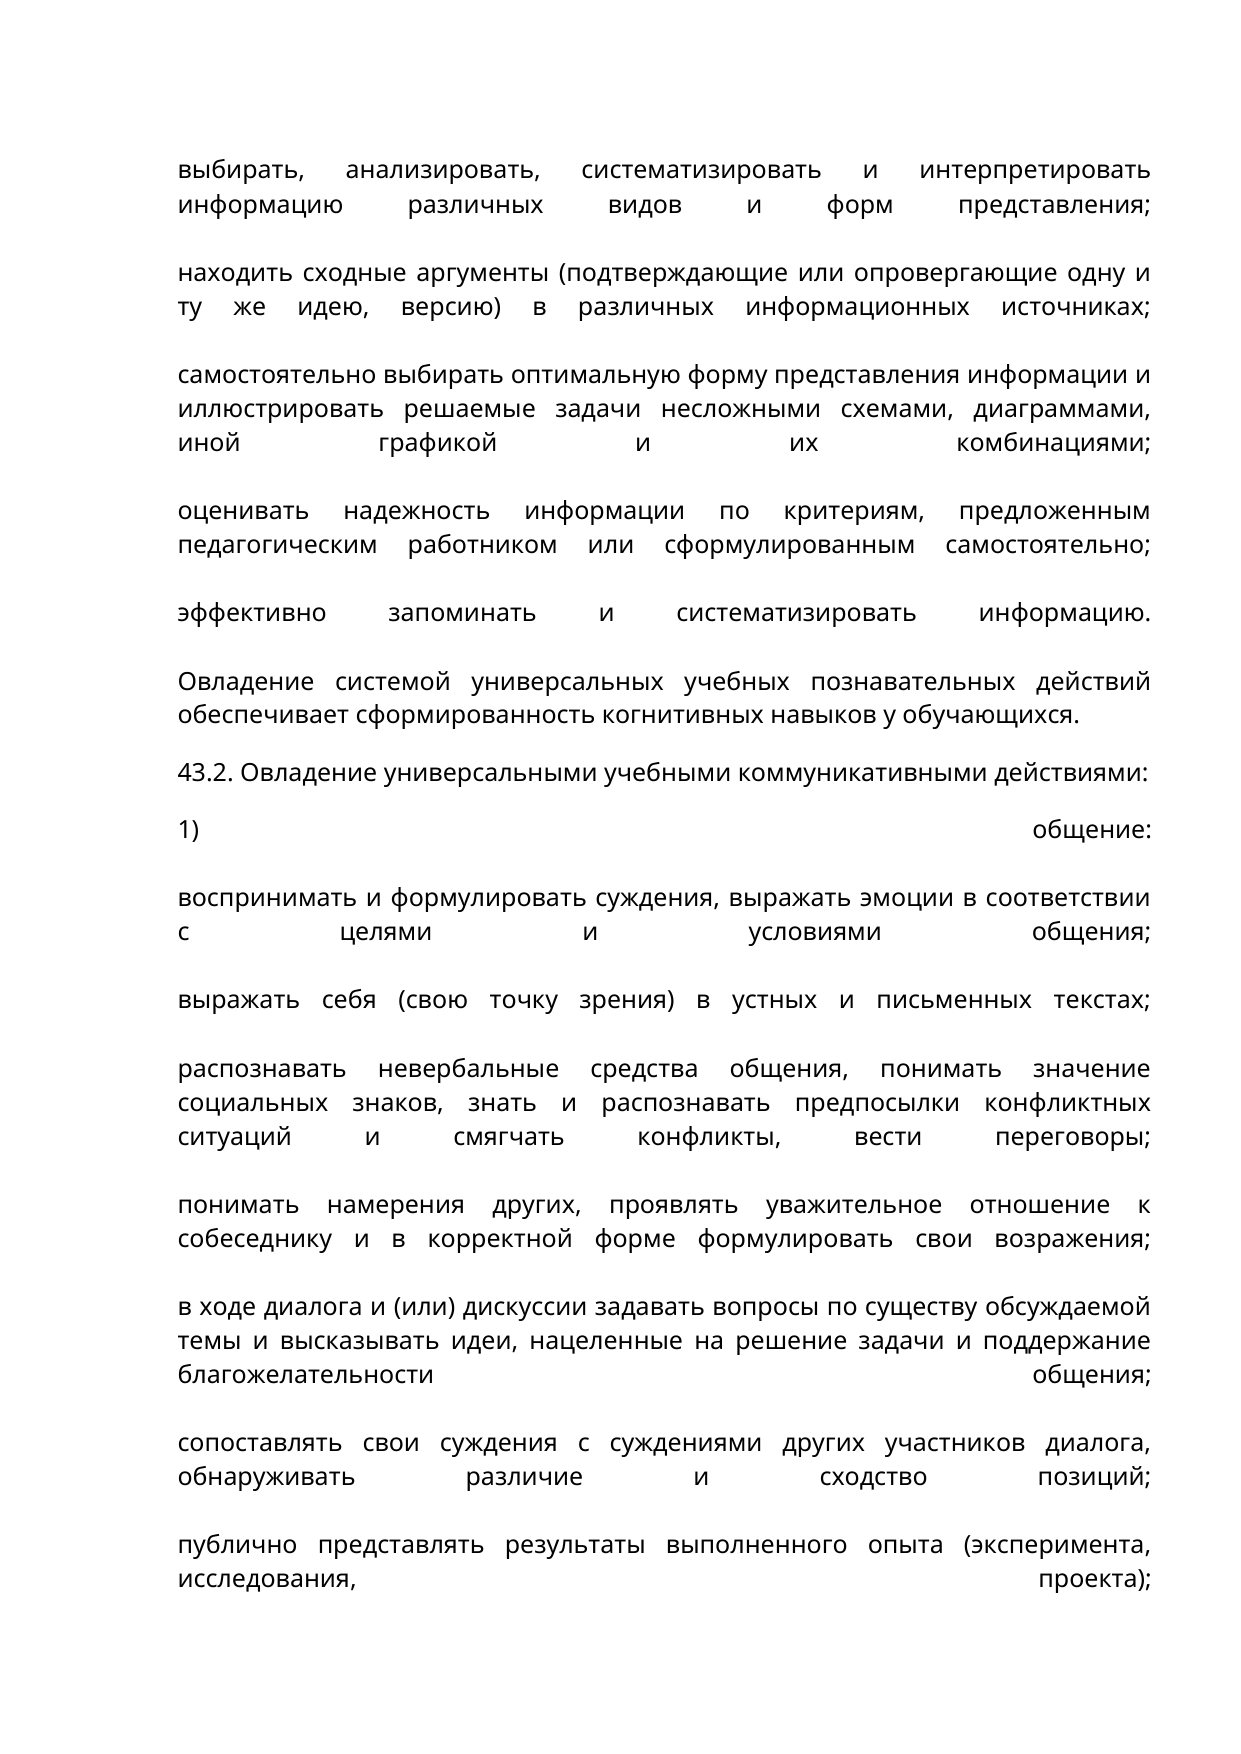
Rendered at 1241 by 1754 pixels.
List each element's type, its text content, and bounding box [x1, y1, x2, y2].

text 43.2. Овладение универсальными учебными коммуникативными действиями: [177, 754, 1152, 788]
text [177, 118, 1152, 731]
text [177, 812, 1152, 1629]
